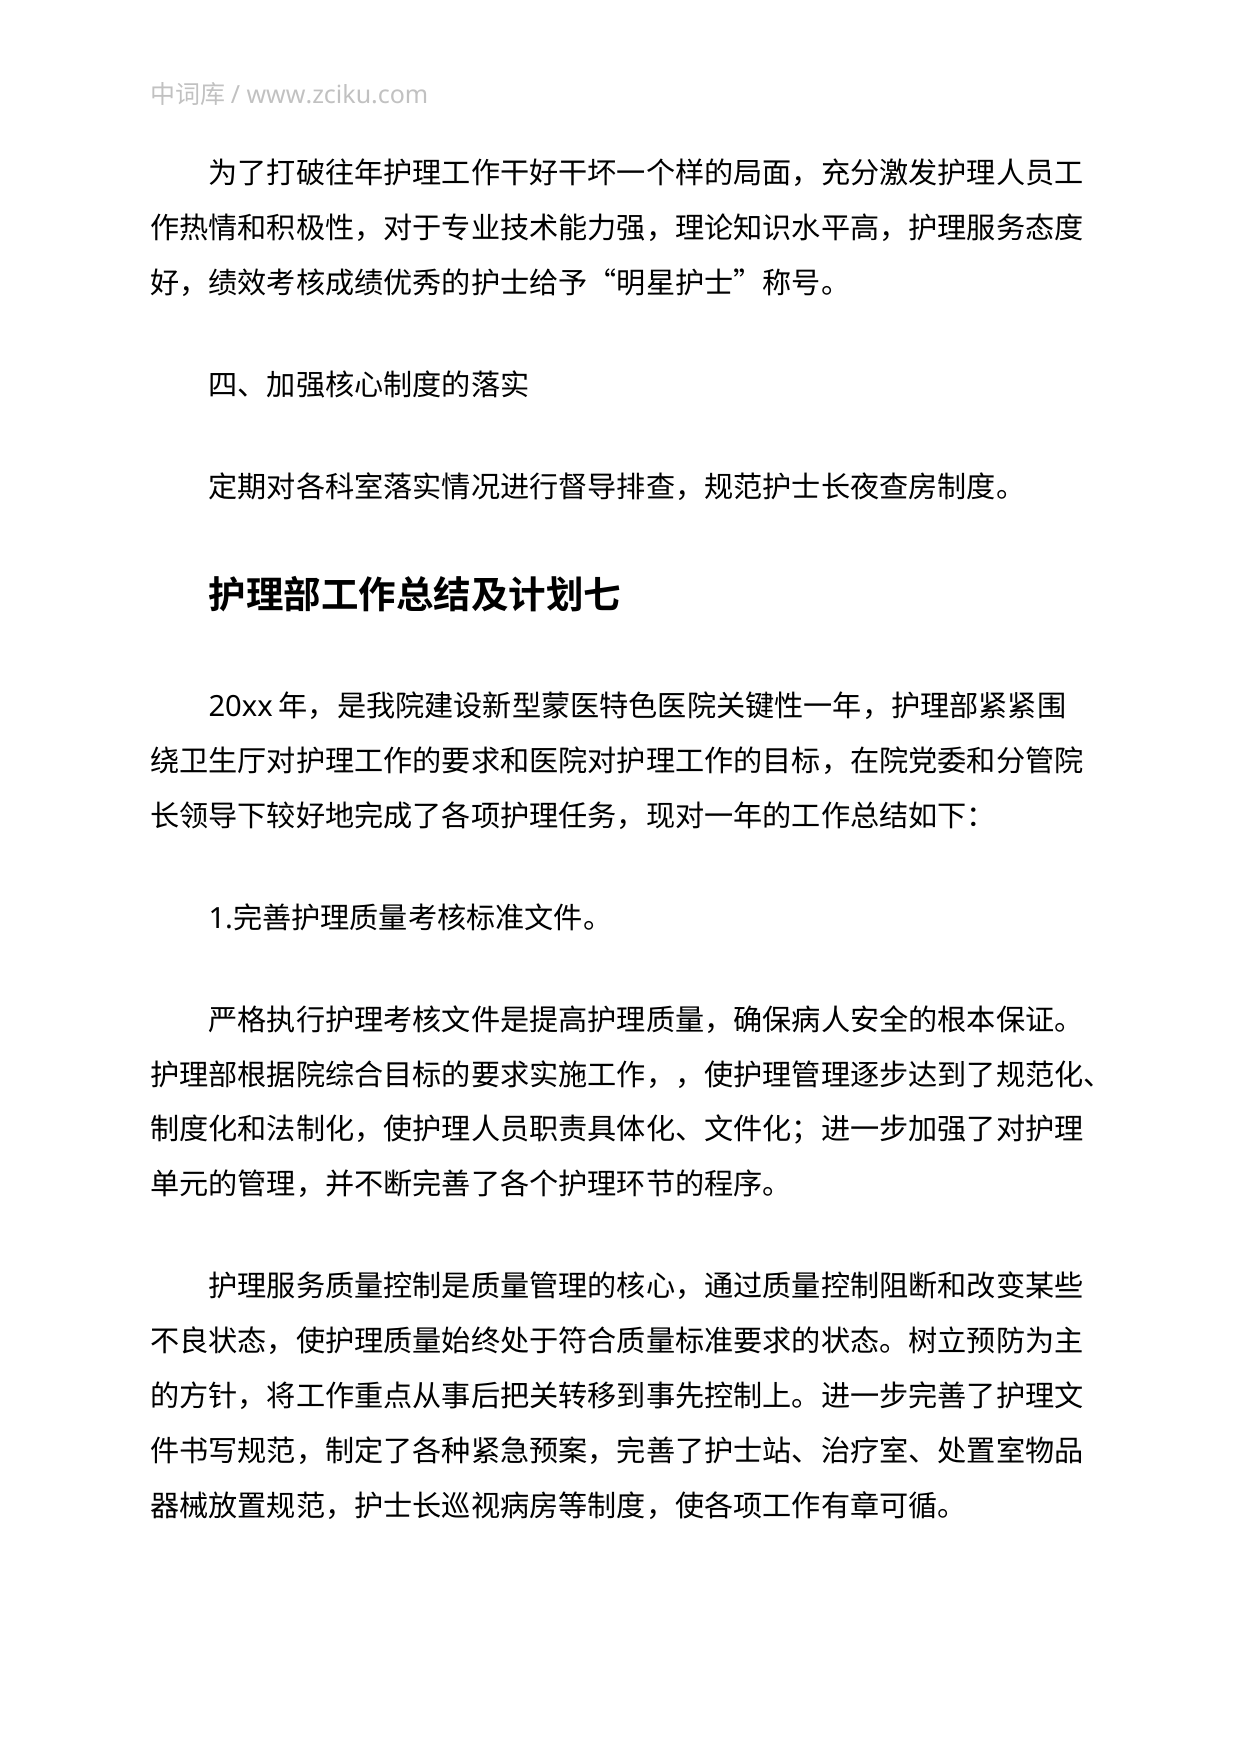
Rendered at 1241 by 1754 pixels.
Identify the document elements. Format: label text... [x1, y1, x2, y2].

text 四、加强核心制度的落实 [150, 362, 1090, 404]
text 20xx年，是我院建设新型蒙医特色医院关键性一年，护理部紧紧围绕卫生厅对护理工作的要求和医院对护理工作的目标，在院党委和分管院长领导下较好地完成了各项护理任务，现对一年的工作总结如下： [150, 682, 1090, 835]
text 护理部工作总结及计划七 [150, 565, 1090, 619]
text 定期对各科室落实情况进行督导排查，规范护士长夜查房制度。 [150, 463, 1090, 506]
text 为了打破往年护理工作干好干坏一个样的局面，充分激发护理人员工作热情和积极性，对于专业技术能力强，理论知识水平高，护理服务态度好，绩效考核成绩优秀的护士给予“明星护士”称号。 [150, 150, 1090, 302]
text 1.完善护理质量考核标准文件。 [150, 894, 1090, 937]
text 护理服务质量控制是质量管理的核心，通过质量控制阻断和改变某些不良状态，使护理质量始终处于符合质量标准要求的状态。树立预防为主的方针，将工作重点从事后把关转移到事先控制上。进一步完善了护理文件书写规范，制定了各种紧急预案，完善了护士站、治疗室、处置室物品器械放置规范，护士长巡视病房等制度，使各项工作有章可循。 [150, 1263, 1090, 1524]
text 严格执行护理考核文件是提高护理质量，确保病人安全的根本保证。护理部根据院综合目标的要求实施工作，，使护理管理逐步达到了规范化、制度化和法制化，使护理人员职责具体化、文件化；进一步加强了对护理单元的管理，并不断完善了各个护理环节的程序。 [150, 996, 1090, 1203]
